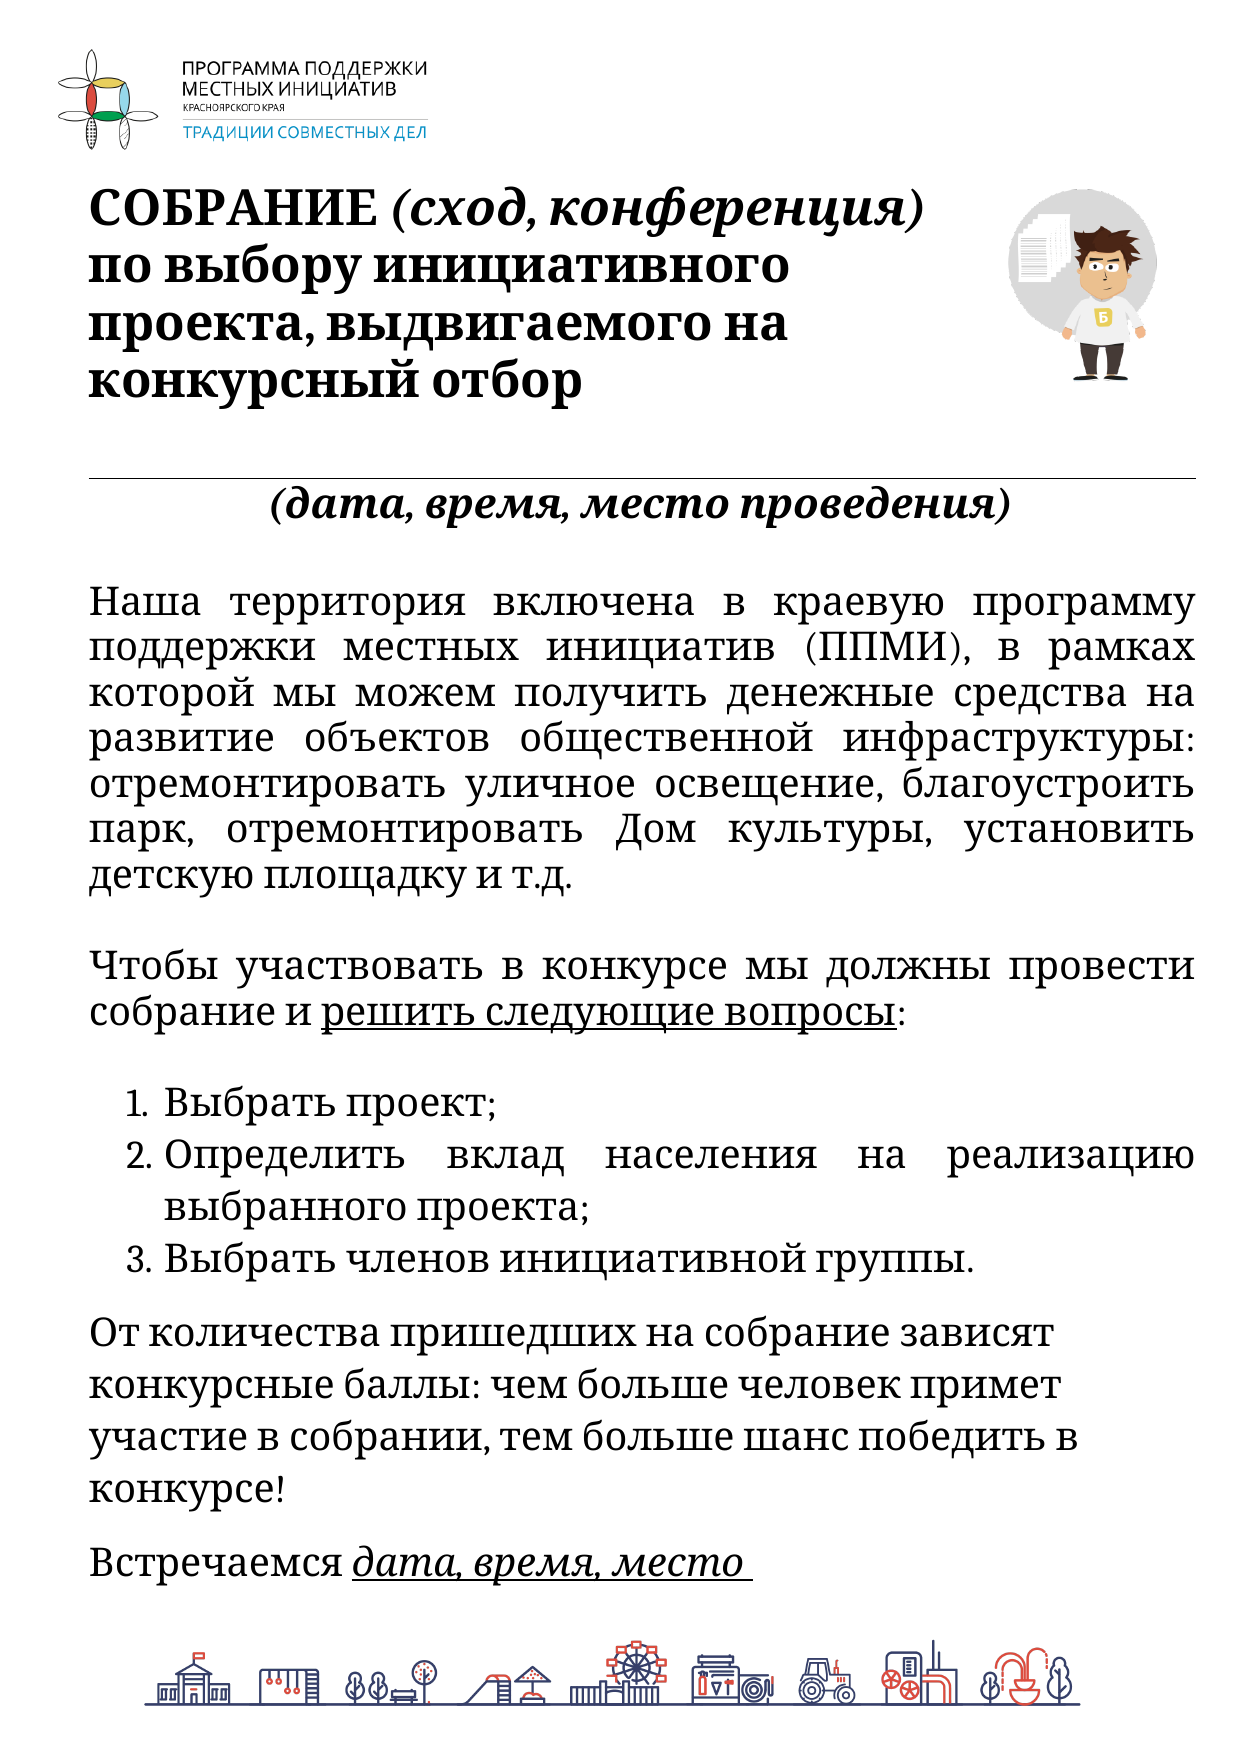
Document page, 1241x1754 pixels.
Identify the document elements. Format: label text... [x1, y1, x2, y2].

text СОБРАНИЕ (сход, конференция) по выбору инициативного проекта, выдвигаемого на конкурсный отбор [89, 180, 1196, 410]
text Встречаемся дата, время, место [89, 1540, 1196, 1586]
text Чтобы участвовать в конкурсе мы должны провести собрание и решить следующие вопросы: [89, 944, 1196, 1035]
text Наша территория включена в краевую программу поддержки местных инициатив (ППМИ), в рамках которой мы можем получить денежные средства на развитие объектов общественной инфраструктуры: отремонтировать уличное освещение, благоустроить парк, отремонтировать Дом культуры, установить детскую площадку и т.д. [89, 579, 1196, 898]
picture [1003, 181, 1157, 388]
list Определить вклад населения на реализацию выбранного проекта; [126, 1133, 1196, 1230]
list Выбрать членов инициативной группы. [126, 1237, 1196, 1283]
picture [52, 40, 434, 154]
list Выбрать проект; [126, 1080, 1196, 1126]
picture [121, 1613, 1097, 1733]
text От количества пришедших на собрание зависят конкурсные баллы: чем больше человек примет участие в собрании, тем больше шанс победить в конкурсе! [89, 1310, 1196, 1513]
text (дата, время, место проведения) [89, 479, 1196, 528]
